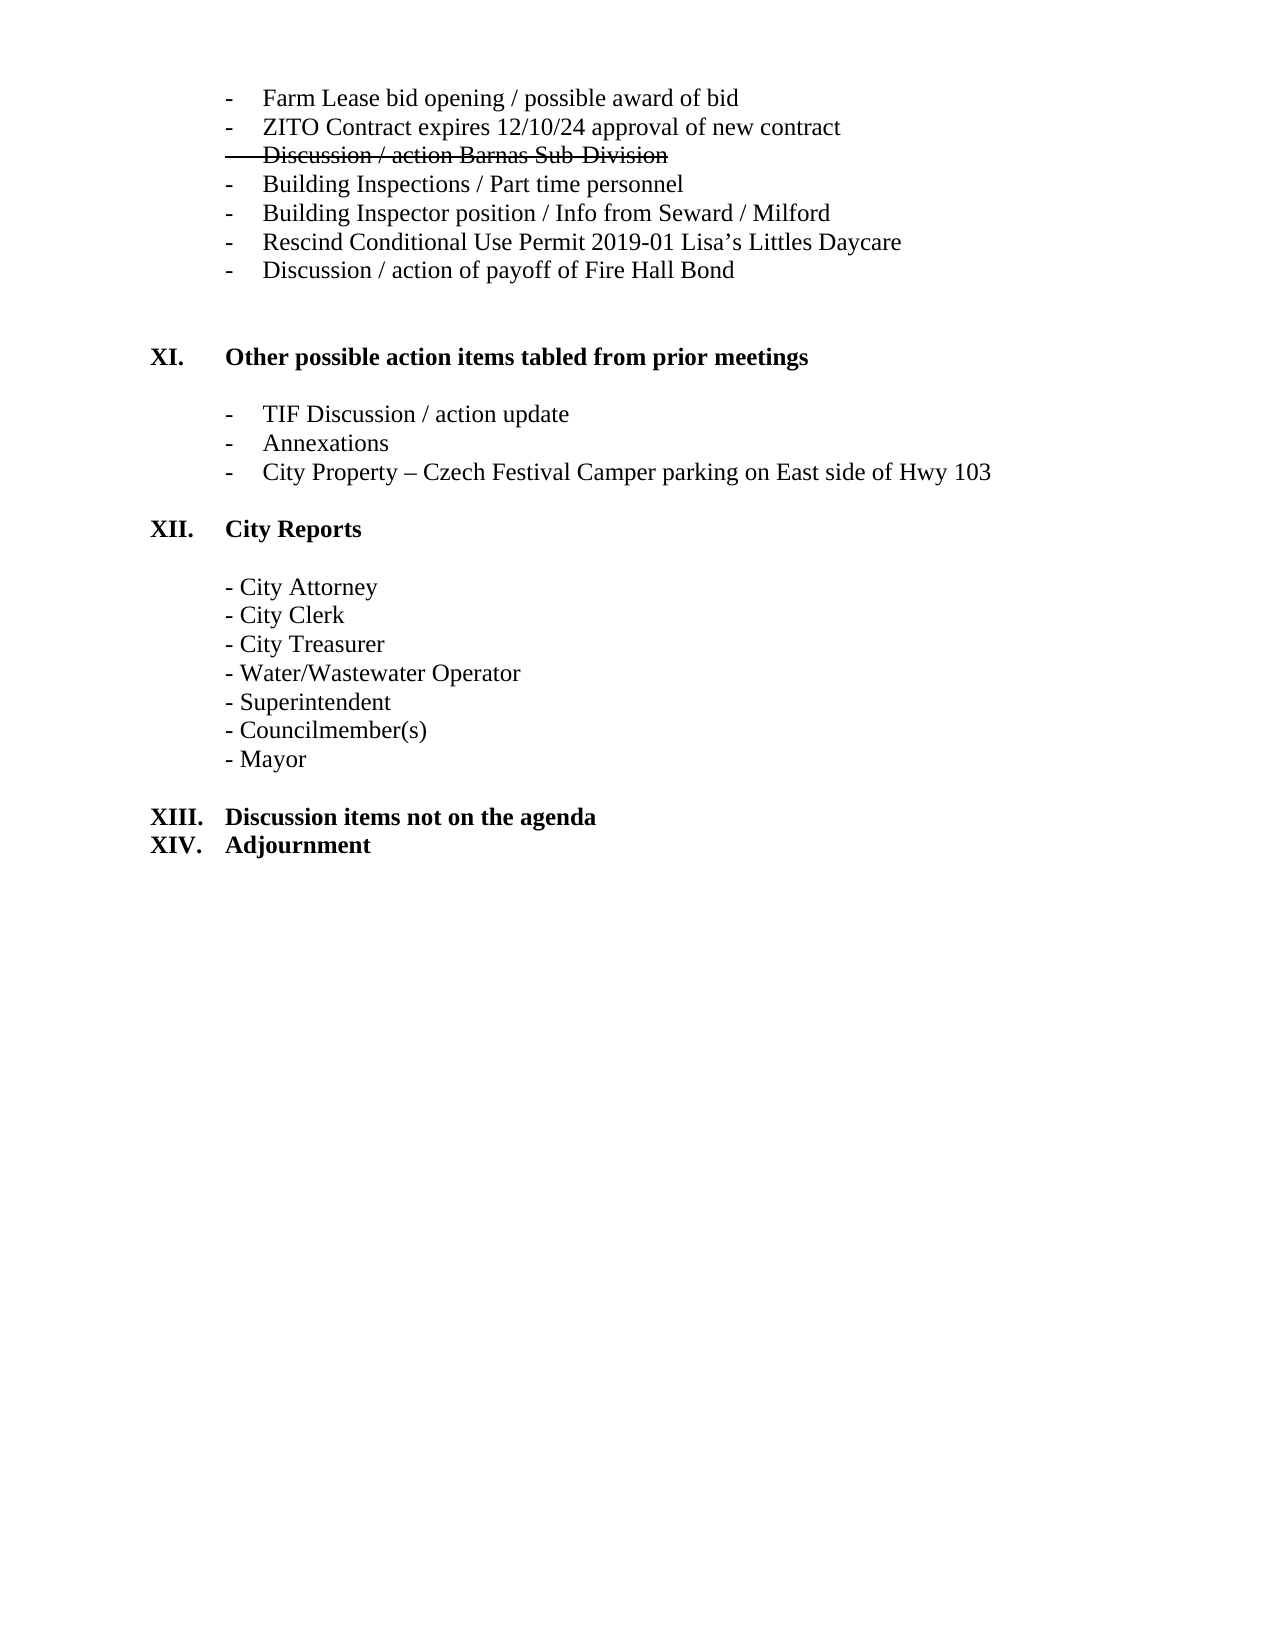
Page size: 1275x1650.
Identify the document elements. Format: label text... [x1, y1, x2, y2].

list Adjournment [150, 831, 1239, 859]
list Farm Lease bid opening / possible award of bid [225, 83, 1239, 112]
list Building Inspections / Part time personnel [225, 169, 1239, 198]
list ZITO Contract expires 12/10/24 approval of new contract [225, 112, 1239, 141]
text - Building Inspector position / Info from Seward / Milford [225, 198, 1239, 227]
list - City Attorney [225, 572, 1239, 601]
text - Rescind Conditional Use Permit 2019-01 Lisa’s Littles Daycare [225, 227, 1239, 256]
text - City Property – Czech Festival Camper parking on East side of Hwy 103 [112, 457, 1239, 486]
text - Annexations [112, 428, 1239, 457]
list - City Treasurer [225, 629, 1239, 658]
list - Water/Wastewater Operator [225, 658, 1239, 687]
list - Superintendent [225, 687, 1239, 716]
list Other possible action items tabled from prior meetings [150, 342, 1239, 371]
list Discussion items not on the agenda [150, 802, 1239, 831]
list - TIF Discussion / action update [225, 399, 1239, 428]
list - Mayor [225, 744, 1239, 773]
text - Discussion / action of payoff of Fire Hall Bond [225, 256, 1239, 284]
list Discussion / action Barnas Sub-Division [225, 141, 1239, 169]
list City Reports [150, 514, 1239, 543]
list - City Clerk [225, 601, 1239, 629]
list - Councilmember(s) [225, 716, 1239, 744]
